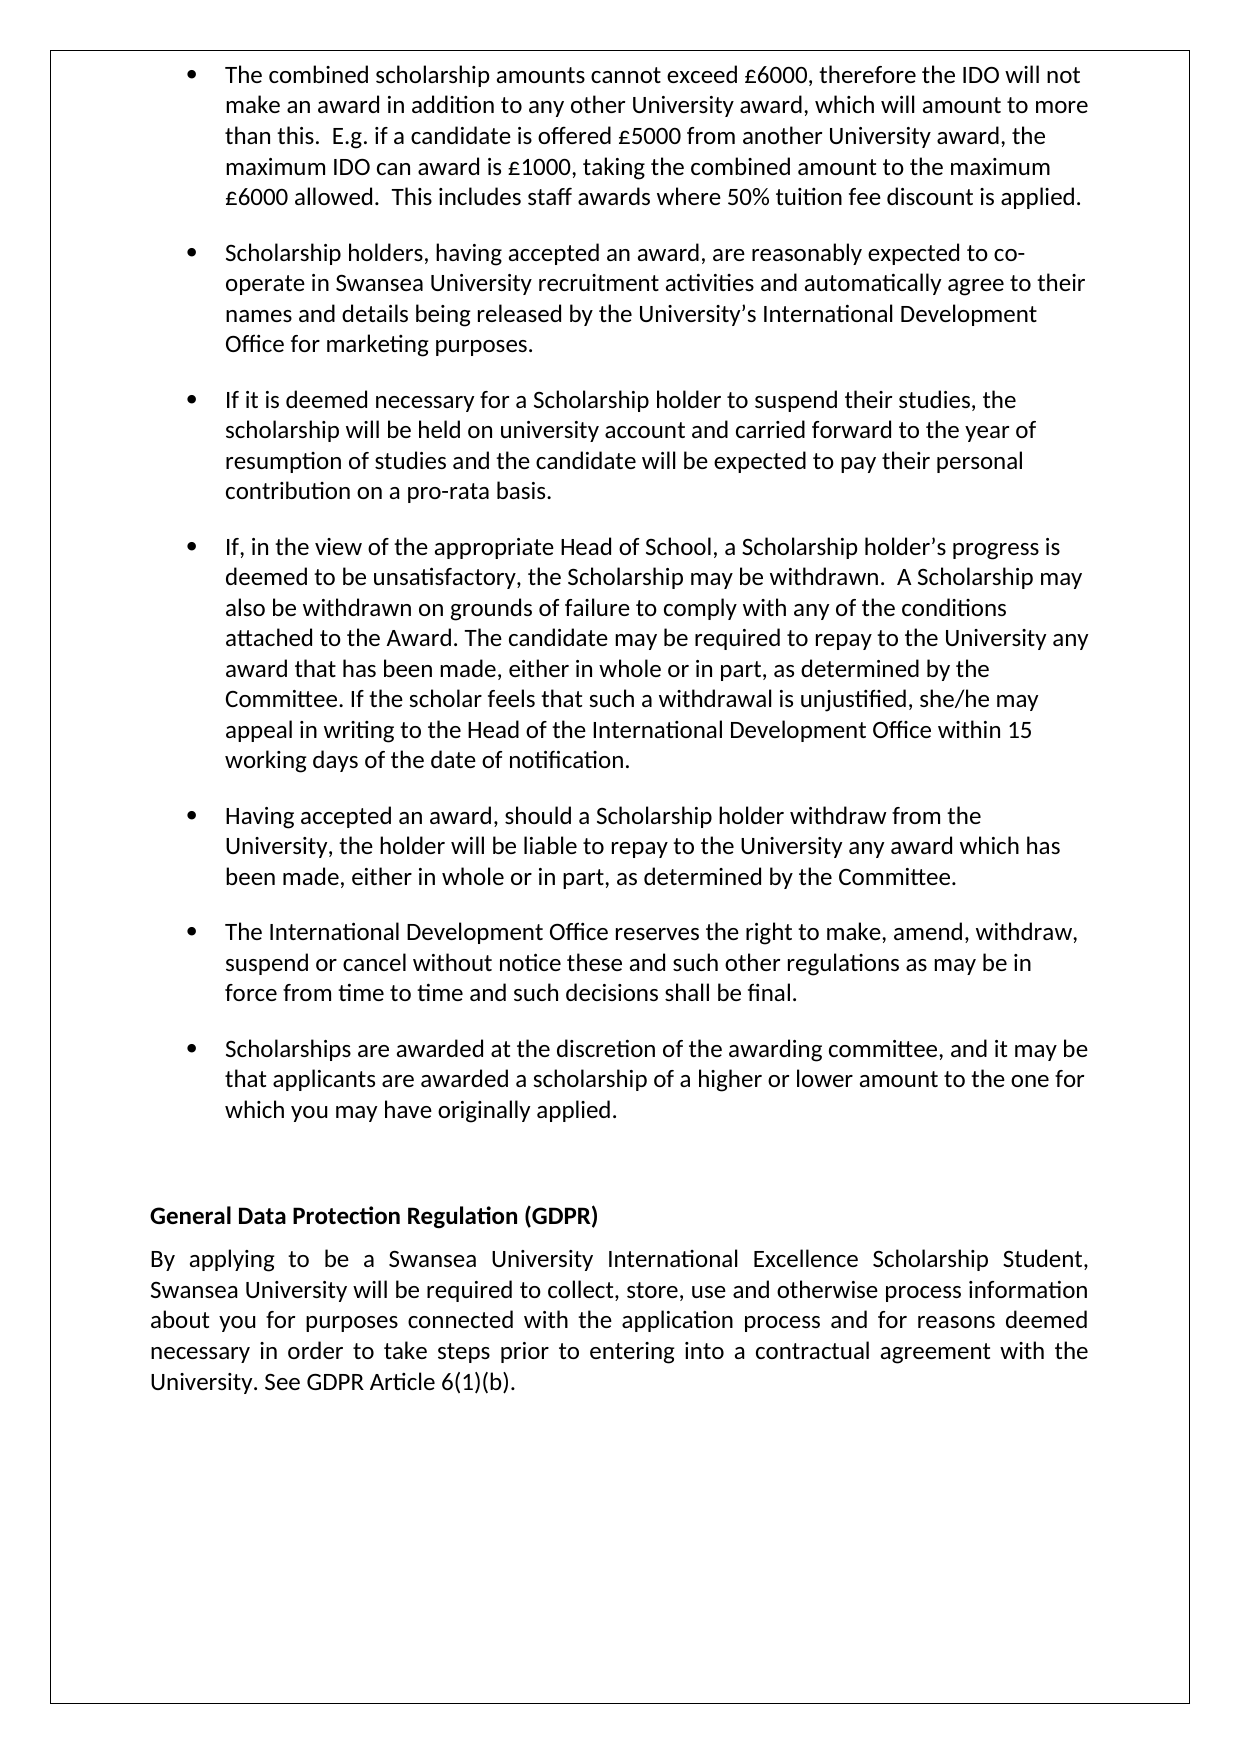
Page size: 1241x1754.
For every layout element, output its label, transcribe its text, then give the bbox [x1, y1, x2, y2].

text By applying to be a Swansea University International Excellence Scholarship Student, Swansea University will be required to collect, store, use and otherwise process information about you for purposes connected with the application process and for reasons deemed necessary in order to take steps prior to entering into a contractual agreement with the University. See GDPR Article 6(1)(b). [150, 1243, 1090, 1396]
list The combined scholarship amounts cannot exceed £6000, therefore the IDO will not make an award in addition to any other University award, which will amount to more than this. E.g. if a candidate is offered £5000 from another University award, the maximum IDO can award is £1000, taking the combined amount to the maximum £6000 allowed. This includes staff awards where 50% tuition fee discount is applied. [187, 59, 1090, 212]
list Scholarships are awarded at the discretion of the awarding committee, and it may be that applicants are awarded a scholarship of a higher or lower amount to the one for which you may have originally applied. [187, 1033, 1090, 1125]
list If, in the view of the appropriate Head of School, a Scholarship holder’s progress is deemed to be unsatisfactory, the Scholarship may be withdrawn. A Scholarship may also be withdrawn on grounds of failure to comply with any of the conditions attached to the Award. The candidate may be required to repay to the University any award that has been made, either in whole or in part, as determined by the Committee. If the scholar feels that such a withdrawal is unjustified, she/he may appeal in writing to the Head of the International Development Office within 15 working days of the date of notification. [187, 531, 1090, 775]
list Scholarship holders, having accepted an award, are reasonably expected to co-operate in Swansea University recruitment activities and automatically agree to their names and details being released by the University’s International Development Office for marketing purposes. [187, 237, 1090, 359]
list The International Development Office reserves the right to make, amend, withdraw, suspend or cancel without notice these and such other regulations as may be in force from time to time and such decisions shall be final. [187, 917, 1090, 1008]
list If it is deemed necessary for a Scholarship holder to suspend their studies, the scholarship will be held on university account and carried forward to the year of resumption of studies and the candidate will be expected to pay their personal contribution on a pro-rata basis. [187, 384, 1090, 506]
list Having accepted an award, should a Scholarship holder withdraw from the University, the holder will be liable to repay to the University any award which has been made, either in whole or in part, as determined by the Committee. [187, 800, 1090, 892]
text General Data Protection Regulation (GDPR) [150, 1201, 1090, 1231]
